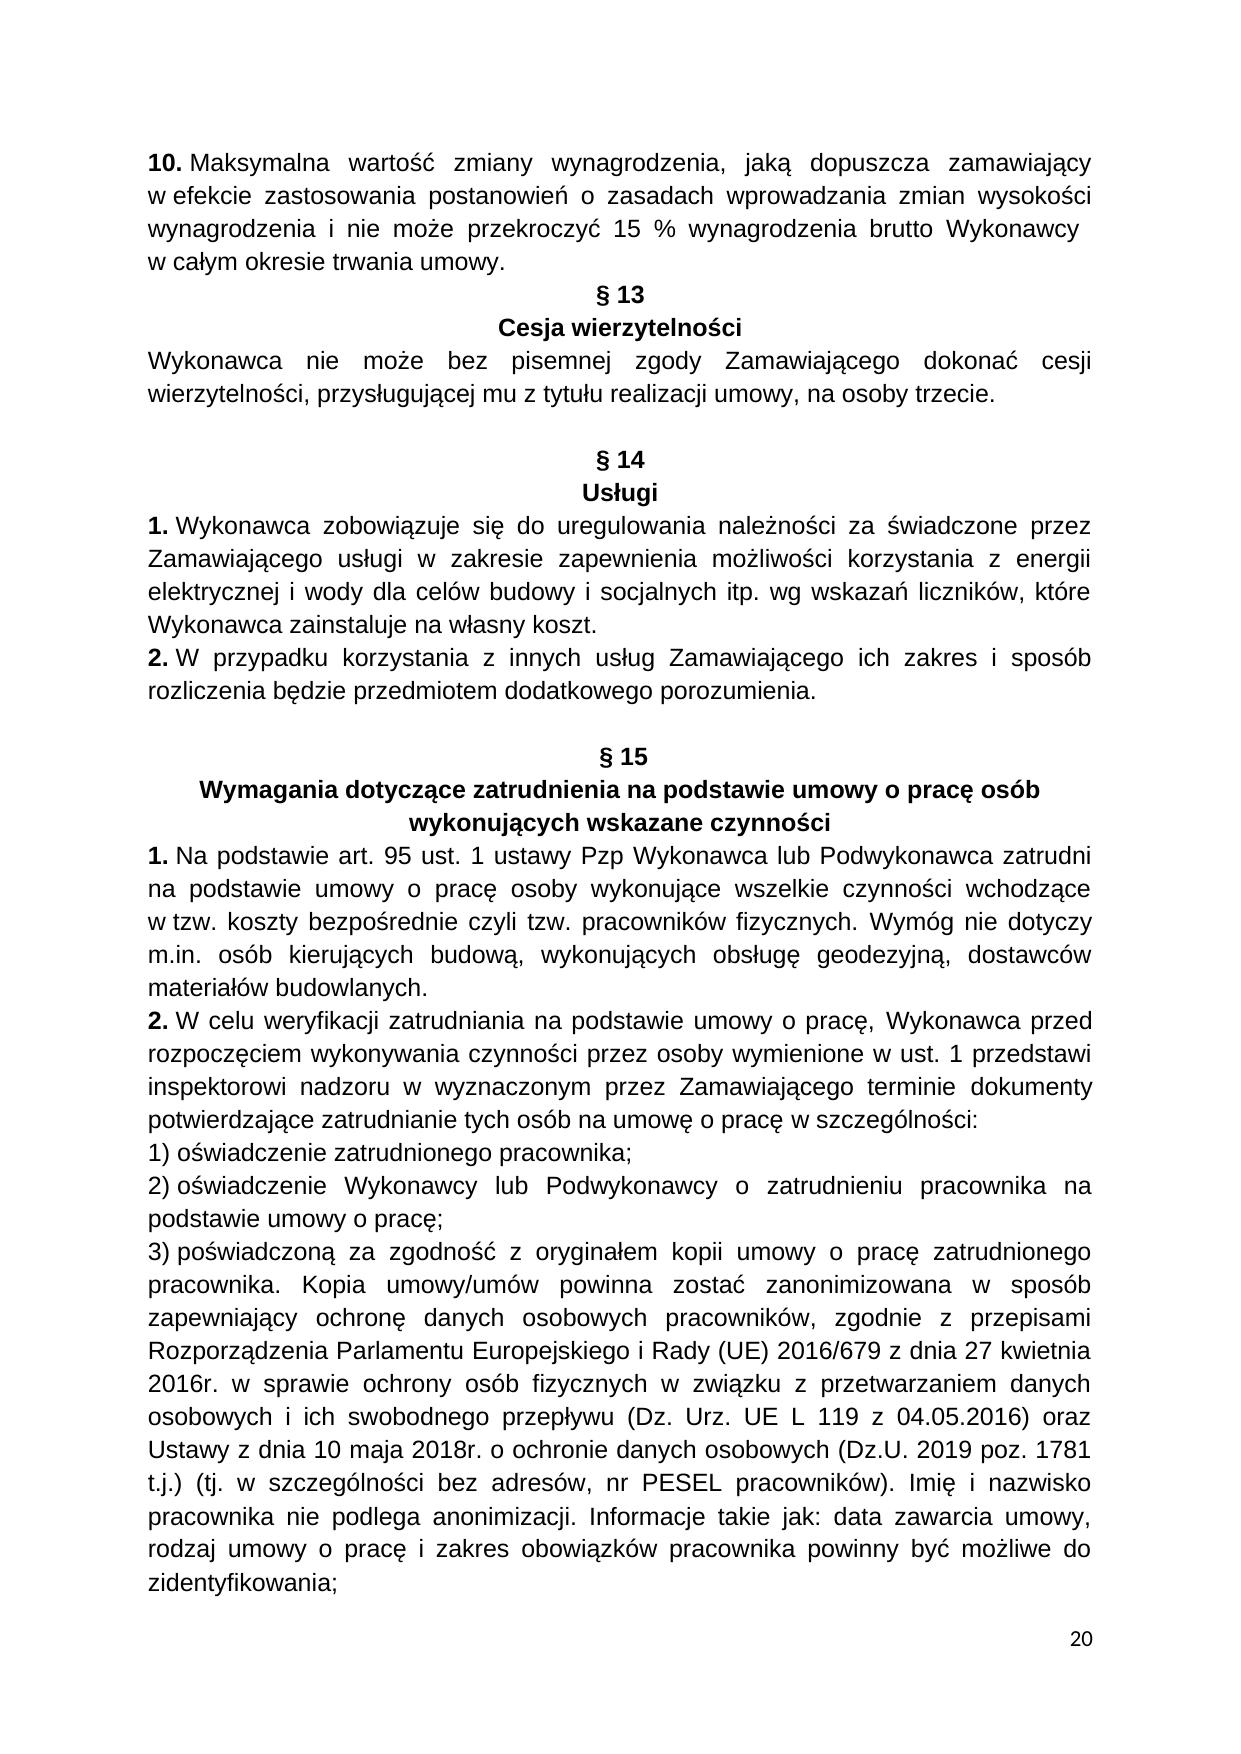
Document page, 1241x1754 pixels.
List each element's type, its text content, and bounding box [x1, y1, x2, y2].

text 1) oświadczenie zatrudnionego pracownika; [148, 1138, 1093, 1167]
text 2) oświadczenie Wykonawcy lub Podwykonawcy o zatrudnieniu pracownika na podstawie umowy o pracę; [148, 1171, 1093, 1233]
text § 13 [148, 280, 1093, 308]
text Usługi [148, 478, 1093, 507]
text § 15 [148, 742, 1093, 771]
text 2. W przypadku korzystania z innych usług Zamawiającego ich zakres i sposób rozliczenia będzie przedmiotem dodatkowego porozumienia. [148, 643, 1093, 705]
text 10. Maksymalna wartość zmiany wynagrodzenia, jaką dopuszcza zamawiający w efekcie zastosowania postanowień o zasadach wprowadzania zmian wysokości wynagrodzenia i nie może przekroczyć 15 % wynagrodzenia brutto Wykonawcy w całym okresie trwania umowy. [148, 148, 1093, 275]
text 1. Wykonawca zobowiązuje się do uregulowania należności za świadczone przez Zamawiającego usługi w zakresie zapewnienia możliwości korzystania z energii elektrycznej i wody dla celów budowy i socjalnych itp. wg wskazań liczników, które Wykonawca zainstaluje na własny koszt. [148, 511, 1093, 639]
text 3) poświadczoną za zgodność z oryginałem kopii umowy o pracę zatrudnionego pracownika. Kopia umowy/umów powinna zostać zanonimizowana w sposób zapewniający ochronę danych osobowych pracowników, zgodnie z przepisami Rozporządzenia Parlamentu Europejskiego i Rady (UE) 2016/679 z dnia 27 kwietnia 2016r. w sprawie ochrony osób fizycznych w związku z przetwarzaniem danych osobowych i ich swobodnego przepływu (Dz. Urz. UE L 119 z 04.05.2016) oraz Ustawy z dnia 10 maja 2018r. o ochronie danych osobowych (Dz.U. 2019 poz. 1781 t.j.) (tj. w szczególności bez adresów, nr PESEL pracowników). Imię i nazwisko pracownika nie podlega anonimizacji. Informacje takie jak: data zawarcia umowy, rodzaj umowy o pracę i zakres obowiązków pracownika powinny być możliwe do zidentyfikowania; [148, 1237, 1093, 1596]
text § 14 [148, 445, 1093, 473]
text Wykonawca nie może bez pisemnej zgody Zamawiającego dokonać cesji wierzytelności, przysługującej mu z tytułu realizacji umowy, na osoby trzecie. [148, 346, 1093, 407]
text 2. W celu weryfikacji zatrudniania na podstawie umowy o pracę, Wykonawca przed rozpoczęciem wykonywania czynności przez osoby wymienione w ust. 1 przedstawi inspektorowi nadzoru w wyznaczonym przez Zamawiającego terminie dokumenty potwierdzające zatrudnianie tych osób na umowę o pracę w szczególności: [148, 1006, 1093, 1134]
text 1. Na podstawie art. 95 ust. 1 ustawy Pzp Wykonawca lub Podwykonawca zatrudni na podstawie umowy o pracę osoby wykonujące wszelkie czynności wchodzące w tzw. koszty bezpośrednie czyli tzw. pracowników fizycznych. Wymóg nie dotyczy m.in. osób kierujących budową, wykonujących obsługę geodezyjną, dostawców materiałów budowlanych. [148, 841, 1093, 1002]
text Cesja wierzytelności [148, 313, 1093, 341]
text Wymagania dotyczące zatrudnienia na podstawie umowy o pracę osób wykonujących wskazane czynności [148, 775, 1093, 837]
